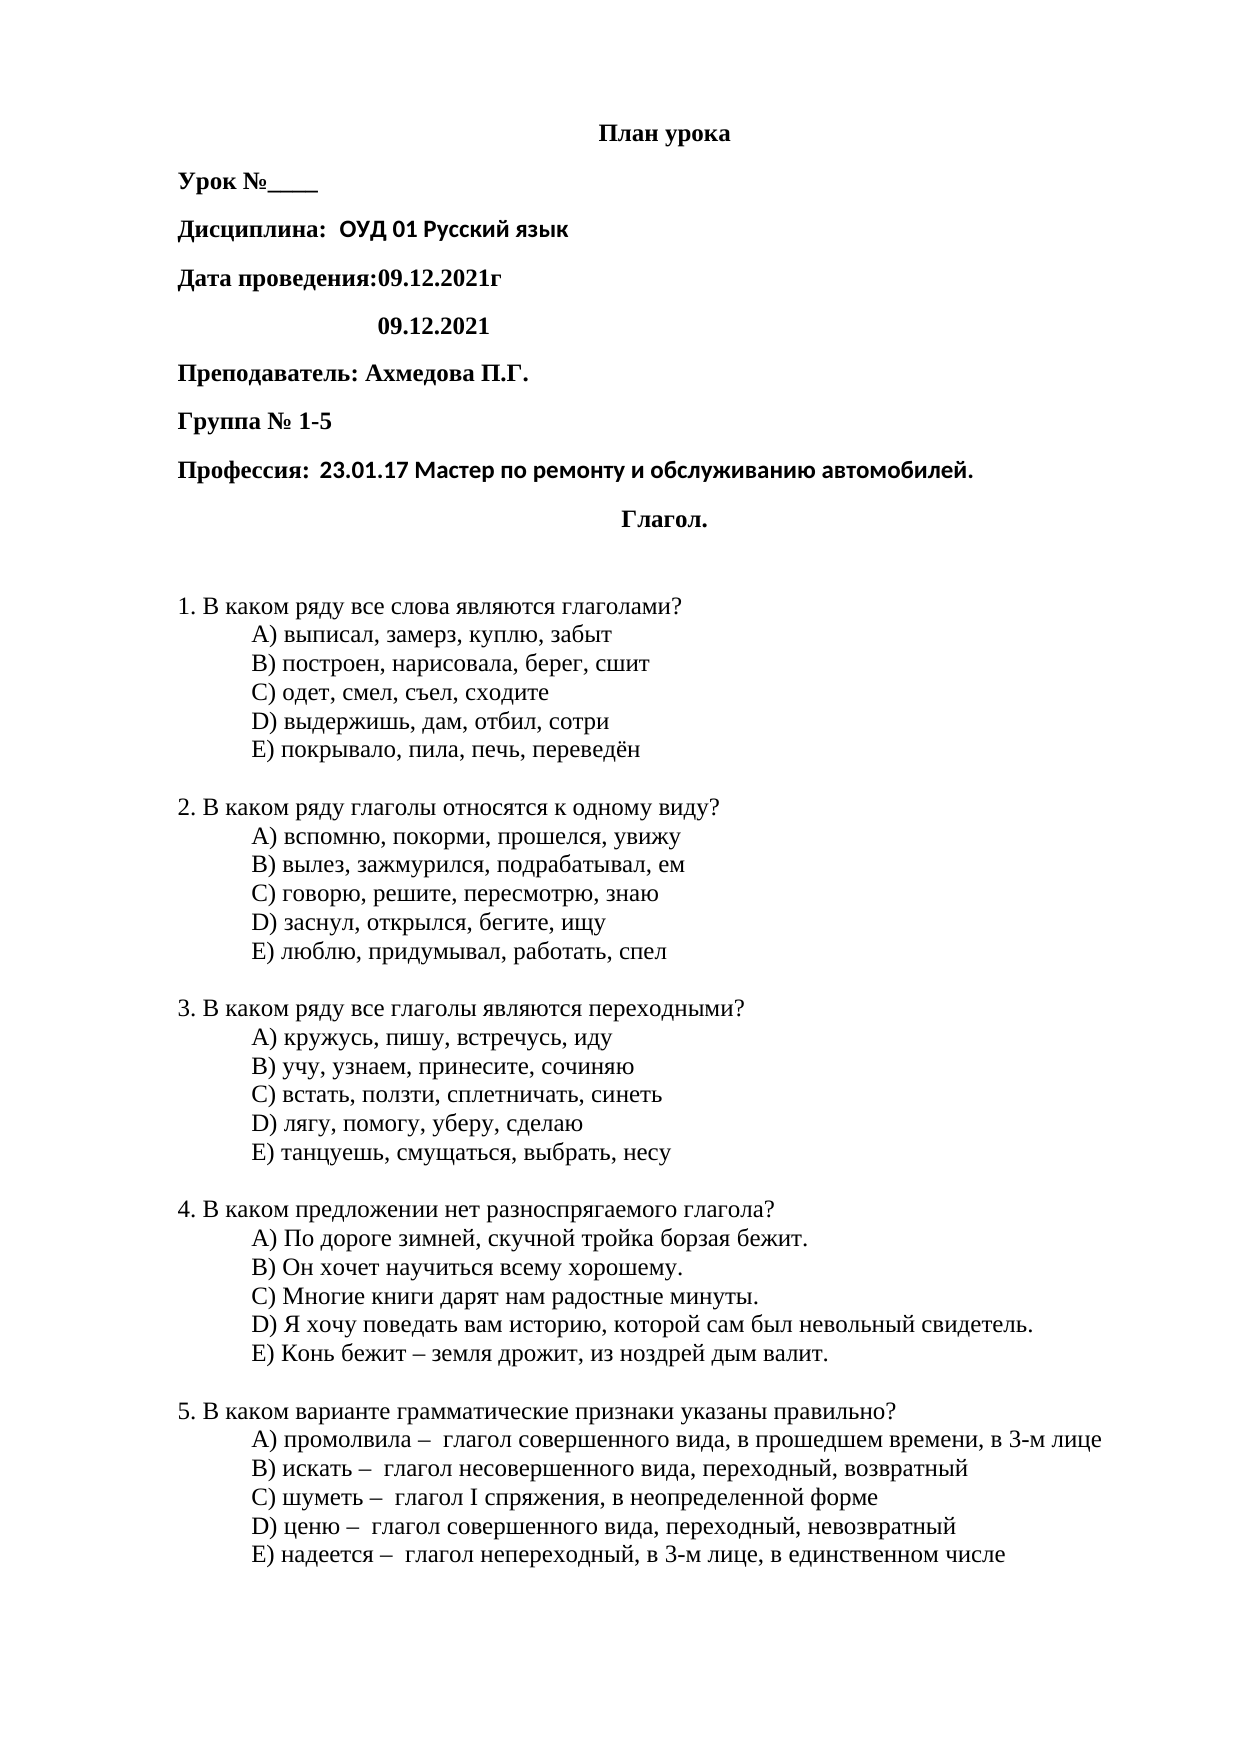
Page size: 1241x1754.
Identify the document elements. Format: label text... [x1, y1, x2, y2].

text Группа № 1-5 [177, 406, 1152, 435]
text Дата проведения:09.12.2021г [177, 263, 1152, 292]
text D) заснул, открылся, бегите, ищу [177, 907, 1152, 936]
text 5. В каком варианте грамматические признаки указаны правильно? А) промолвила – глагол совершенного вида, в прошедшем времени, в 3-м лице [177, 1396, 1152, 1453]
text План урока [177, 118, 1152, 147]
text D) Я хочу поведать вам историю, которой сам был невольный свидетель. [177, 1309, 1152, 1338]
text В) учу, узнаем, принесите, сочиняю [177, 1051, 1152, 1079]
text Е) надеется – глагол непереходный, в 3-м лице, в единственном числе [177, 1539, 1152, 1568]
text D) ценю – глагол совершенного вида, переходный, невозвратный [177, 1511, 1152, 1539]
text Е) Конь бежит – земля дрожит, из ноздрей дым валит. [177, 1338, 1152, 1367]
text 09.12.2021 [177, 311, 1152, 339]
text Дисциплина: ОУД 01 Русский язык [177, 213, 1152, 244]
text D) лягу, помогу, уберу, сделаю [177, 1108, 1152, 1137]
text 4. В каком предложении нет разноспрягаемого глагола? А) По дороге зимней, скучной тройка борзая бежит. [177, 1194, 1152, 1252]
text В) построен, нарисовала, берег, сшит [177, 648, 1152, 677]
text С) одет, смел, съел, сходите [177, 677, 1152, 706]
text Урок №____ [177, 166, 1152, 194]
text Преподаватель: Ахмедова П.Г. [177, 358, 1152, 387]
text Глагол. [177, 504, 1152, 533]
text D) выдержишь, дам, отбил, сотри [177, 706, 1152, 734]
text 3. В каком ряду все глаголы являются переходными? А) кружусь, пишу, встречусь, иду [177, 993, 1152, 1051]
text С) Многие книги дарят нам радостные минуты. [177, 1281, 1152, 1309]
text С) шуметь – глагол I спряжения, в неопределенной форме [177, 1482, 1152, 1511]
text С) встать, ползти, сплетничать, синеть [177, 1079, 1152, 1108]
text 1. В каком ряду все слова являются глаголами? А) выписал, замерз, куплю, забыт [177, 591, 1152, 648]
text В) Он хочет научиться всему хорошему. [177, 1252, 1152, 1281]
text 2. В каком ряду глаголы относятся к одному виду? А) вспомню, покорми, прошелся, увижу [177, 792, 1152, 849]
text Е) покрывало, пила, печь, переведён [177, 734, 1152, 763]
text С) говорю, решите, пересмотрю, знаю [177, 878, 1152, 907]
text В) вылез, зажмурился, подрабатывал, ем [177, 849, 1152, 878]
text Е) люблю, придумывал, работать, спел [177, 936, 1152, 964]
text Е) танцуешь, смущаться, выбрать, несу [177, 1137, 1152, 1166]
text В) искать – глагол несовершенного вида, переходный, возвратный [177, 1453, 1152, 1482]
text Профессия: 23.01.17 Мастер по ремонту и обслуживанию автомобилей. [177, 454, 1152, 484]
